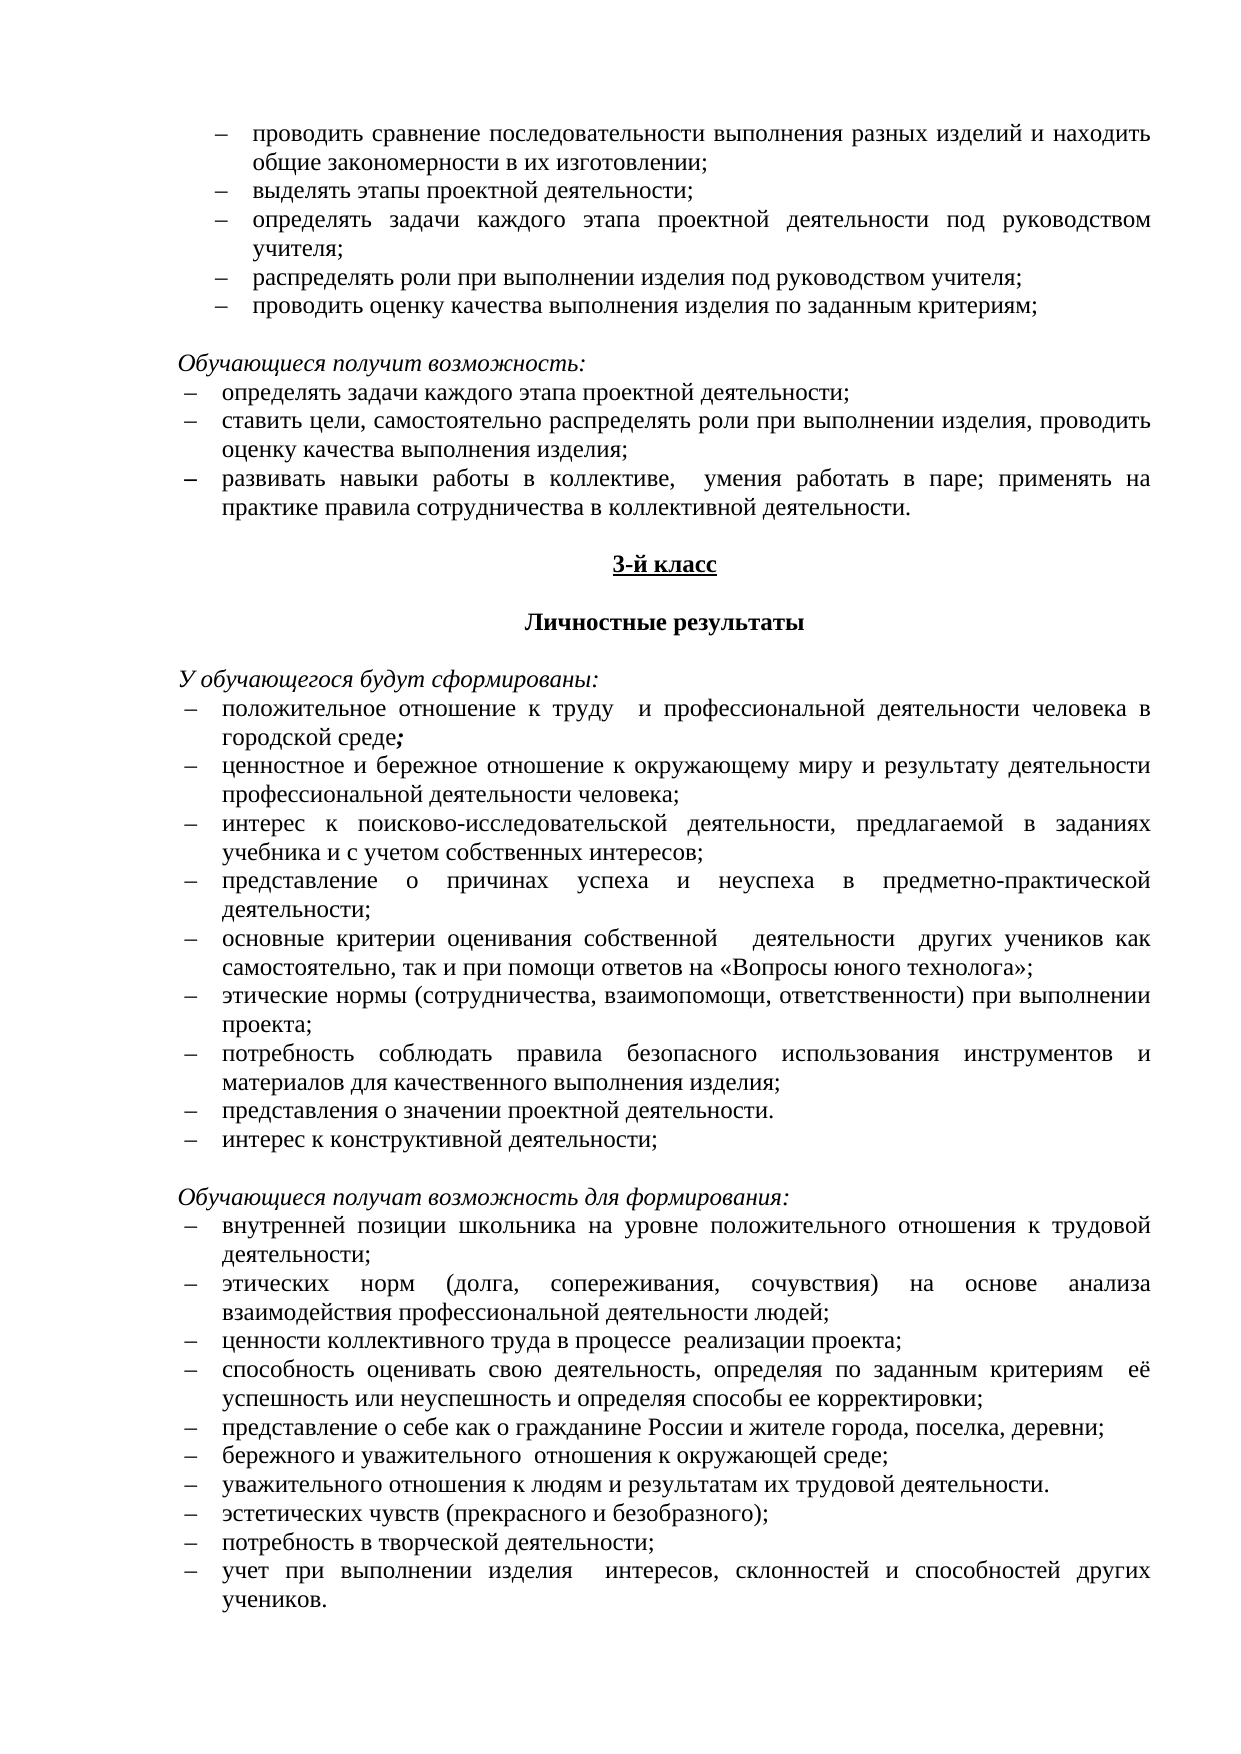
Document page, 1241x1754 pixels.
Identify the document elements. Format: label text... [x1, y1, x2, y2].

list ценностное и бережное отношение к окружающему миру и результату деятельности профессиональной деятельности человека; [184, 751, 1152, 808]
list развивать навыки работы в коллективе, умения работать в паре; применять на практике правила сотрудничества в коллективной деятельности. [184, 463, 1152, 521]
list интерес к поисково-исследовательской деятельности, предлагаемой в заданиях учебника и с учетом собственных интересов; [184, 808, 1152, 866]
list уважительного отношения к людям и результатам их трудовой деятельности. [184, 1469, 1152, 1498]
list основные критерии оценивания собственной деятельности других учеников как самостоятельно, так и при помощи ответов на «Вопросы юного технолога»; [184, 923, 1152, 981]
list представление о себе как о гражданине России и жителе города, поселка, деревни; [184, 1412, 1152, 1441]
text Обучающиеся получат возможность для формирования: [177, 1182, 1152, 1211]
list ставить цели, самостоятельно распределять роли при выполнении изделия, проводить оценку качества выполнения изделия; [184, 406, 1152, 463]
list этические нормы (сотрудничества, взаимопомощи, ответственности) при выполнении проекта; [184, 981, 1152, 1038]
list ценности коллективного труда в процессе реализации проекта; [184, 1326, 1152, 1354]
list выделять этапы проектной деятельности; [215, 176, 1152, 204]
list определять задачи каждого этапа проектной деятельности под руководством учителя; [215, 204, 1152, 262]
list этических норм (долга, сопереживания, сочувствия) на основе анализа взаимодействия профессиональной деятельности людей; [184, 1268, 1152, 1326]
list учет при выполнении изделия интересов, склонностей и способностей других учеников. [184, 1556, 1152, 1613]
list проводить сравнение последовательности выполнения разных изделий и находить общие закономерности в их изготовлении; [215, 118, 1152, 176]
list потребность в творческой деятельности; [184, 1527, 1152, 1556]
list способность оценивать свою деятельность, определяя по заданным критериям её успешность или неуспешность и определяя способы ее корректировки; [184, 1354, 1152, 1412]
text 3-й класс [177, 549, 1152, 578]
list представление о причинах успеха и неуспеха в предметно-практической деятельности; [184, 866, 1152, 923]
list потребность соблюдать правила безопасного использования инструментов и материалов для качественного выполнения изделия; [184, 1038, 1152, 1096]
text Обучающиеся получит возможность: [177, 348, 1152, 377]
list положительное отношение к труду и профессиональной деятельности человека в городской среде; [184, 693, 1152, 751]
list внутренней позиции школьника на уровне положительного отношения к трудовой деятельности; [184, 1211, 1152, 1268]
list интерес к конструктивной деятельности; [184, 1124, 1152, 1153]
text Личностные результаты [177, 607, 1152, 636]
list бережного и уважительного отношения к окружающей среде; [184, 1441, 1152, 1469]
list эстетических чувств (прекрасного и безобразного); [184, 1498, 1152, 1527]
text У обучающегося будут сформированы: [177, 664, 1152, 693]
list определять задачи каждого этапа проектной деятельности; [184, 377, 1152, 406]
list проводить оценку качества выполнения изделия по заданным критериям; [215, 291, 1152, 319]
list представления о значении проектной деятельности. [184, 1096, 1152, 1124]
list распределять роли при выполнении изделия под руководством учителя; [215, 262, 1152, 291]
